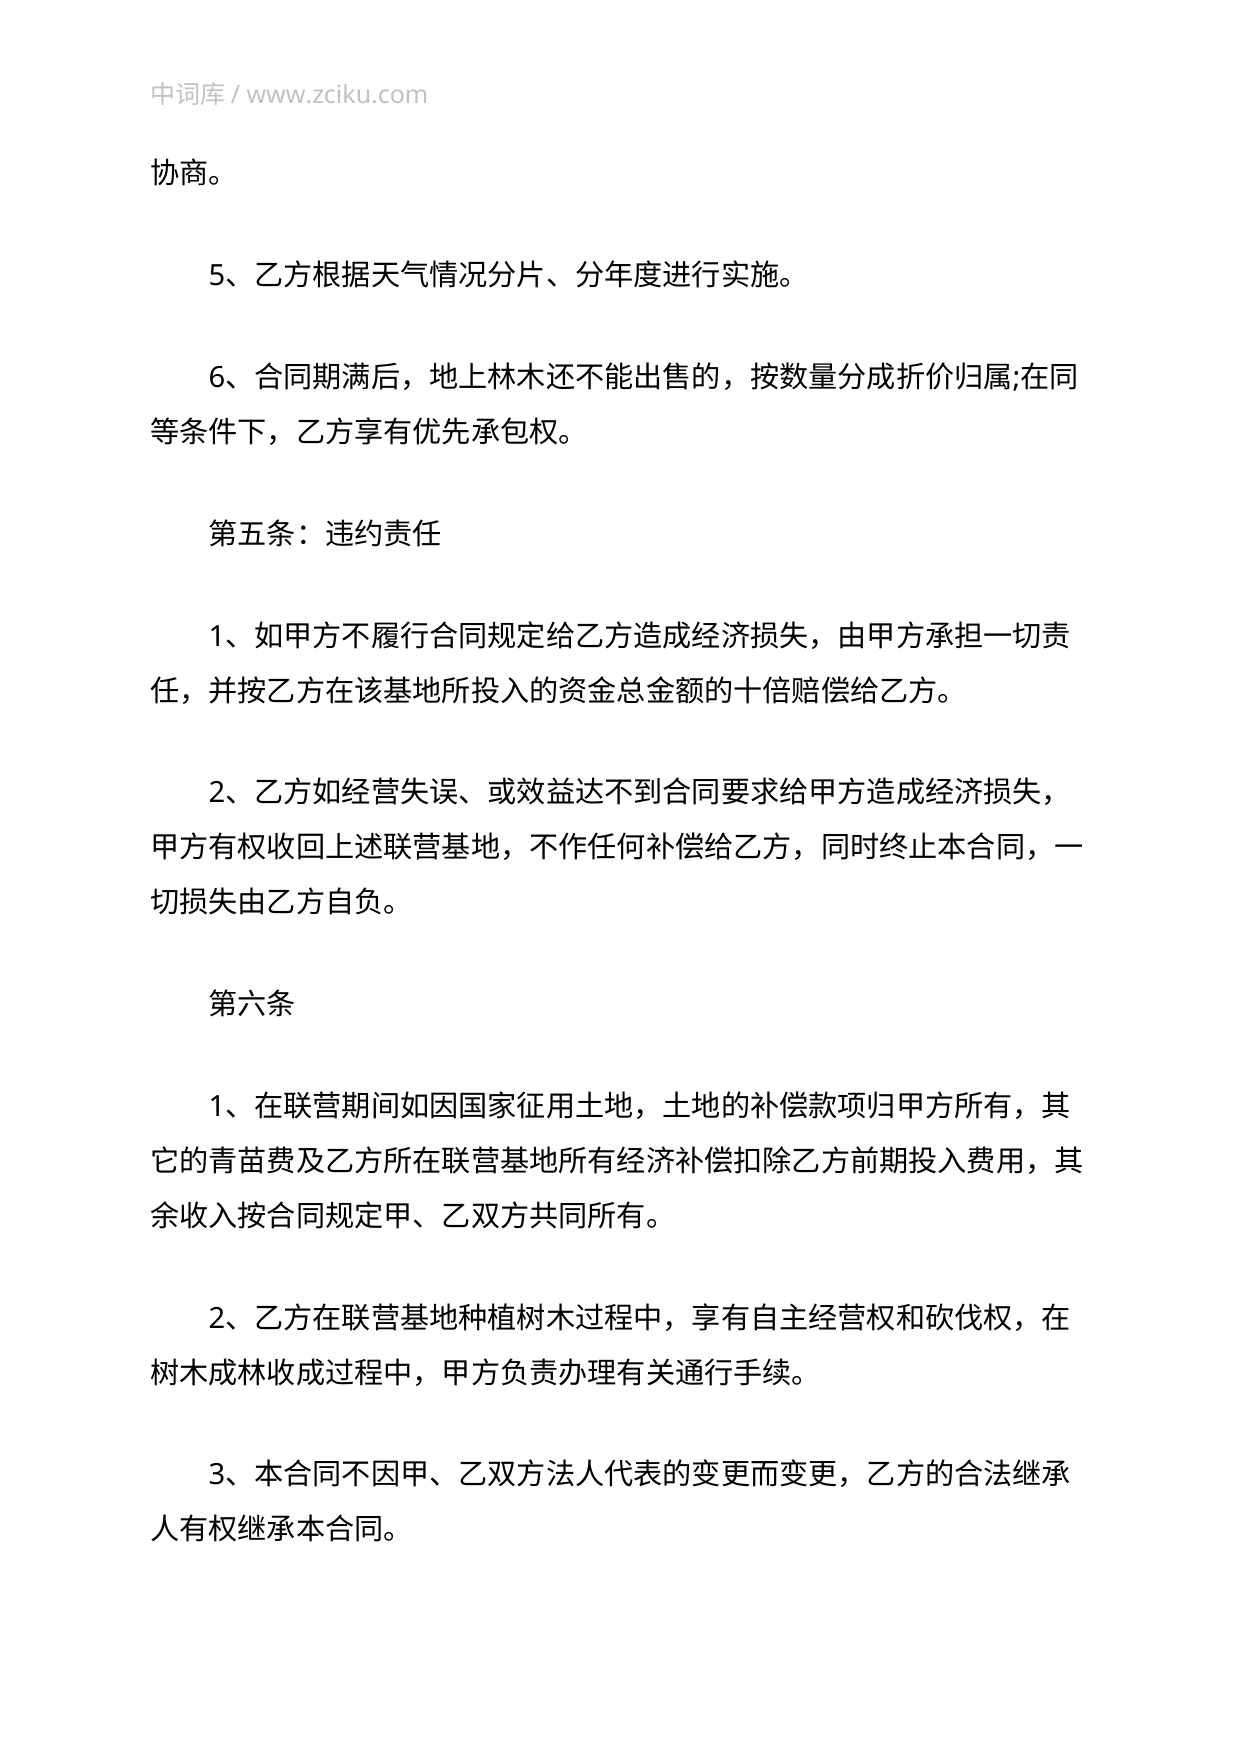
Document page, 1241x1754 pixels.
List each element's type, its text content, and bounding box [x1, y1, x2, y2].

text 1、在联营期间如因国家征用土地，土地的补偿款项归甲方所有，其它的青苗费及乙方所在联营基地所有经济补偿扣除乙方前期投入费用，其余收入按合同规定甲、乙双方共同所有。 [150, 1082, 1090, 1235]
text 2、乙方如经营失误、或效益达不到合同要求给甲方造成经济损失，甲方有权收回上述联营基地，不作任何补偿给乙方，同时终止本合同，一切损失由乙方自负。 [150, 769, 1090, 921]
text 5、乙方根据天气情况分片、分年度进行实施。 [150, 252, 1090, 294]
text 第五条：违约责任 [150, 511, 1090, 553]
text 1、如甲方不履行合同规定给乙方造成经济损失，由甲方承担一切责任，并按乙方在该基地所投入的资金总金额的十倍赔偿给乙方。 [150, 612, 1090, 709]
text 第六条 [150, 981, 1090, 1023]
text 2、乙方在联营基地种植树木过程中，享有自主经营权和砍伐权，在树木成林收成过程中，甲方负责办理有关通行手续。 [150, 1294, 1090, 1391]
text 3、本合同不因甲、乙双方法人代表的变更而变更，乙方的合法继承人有权继承本合同。 [150, 1451, 1090, 1548]
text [150, 150, 1090, 192]
text 6、合同期满后，地上林木还不能出售的，按数量分成折价归属;在同等条件下，乙方享有优先承包权。 [150, 354, 1090, 451]
